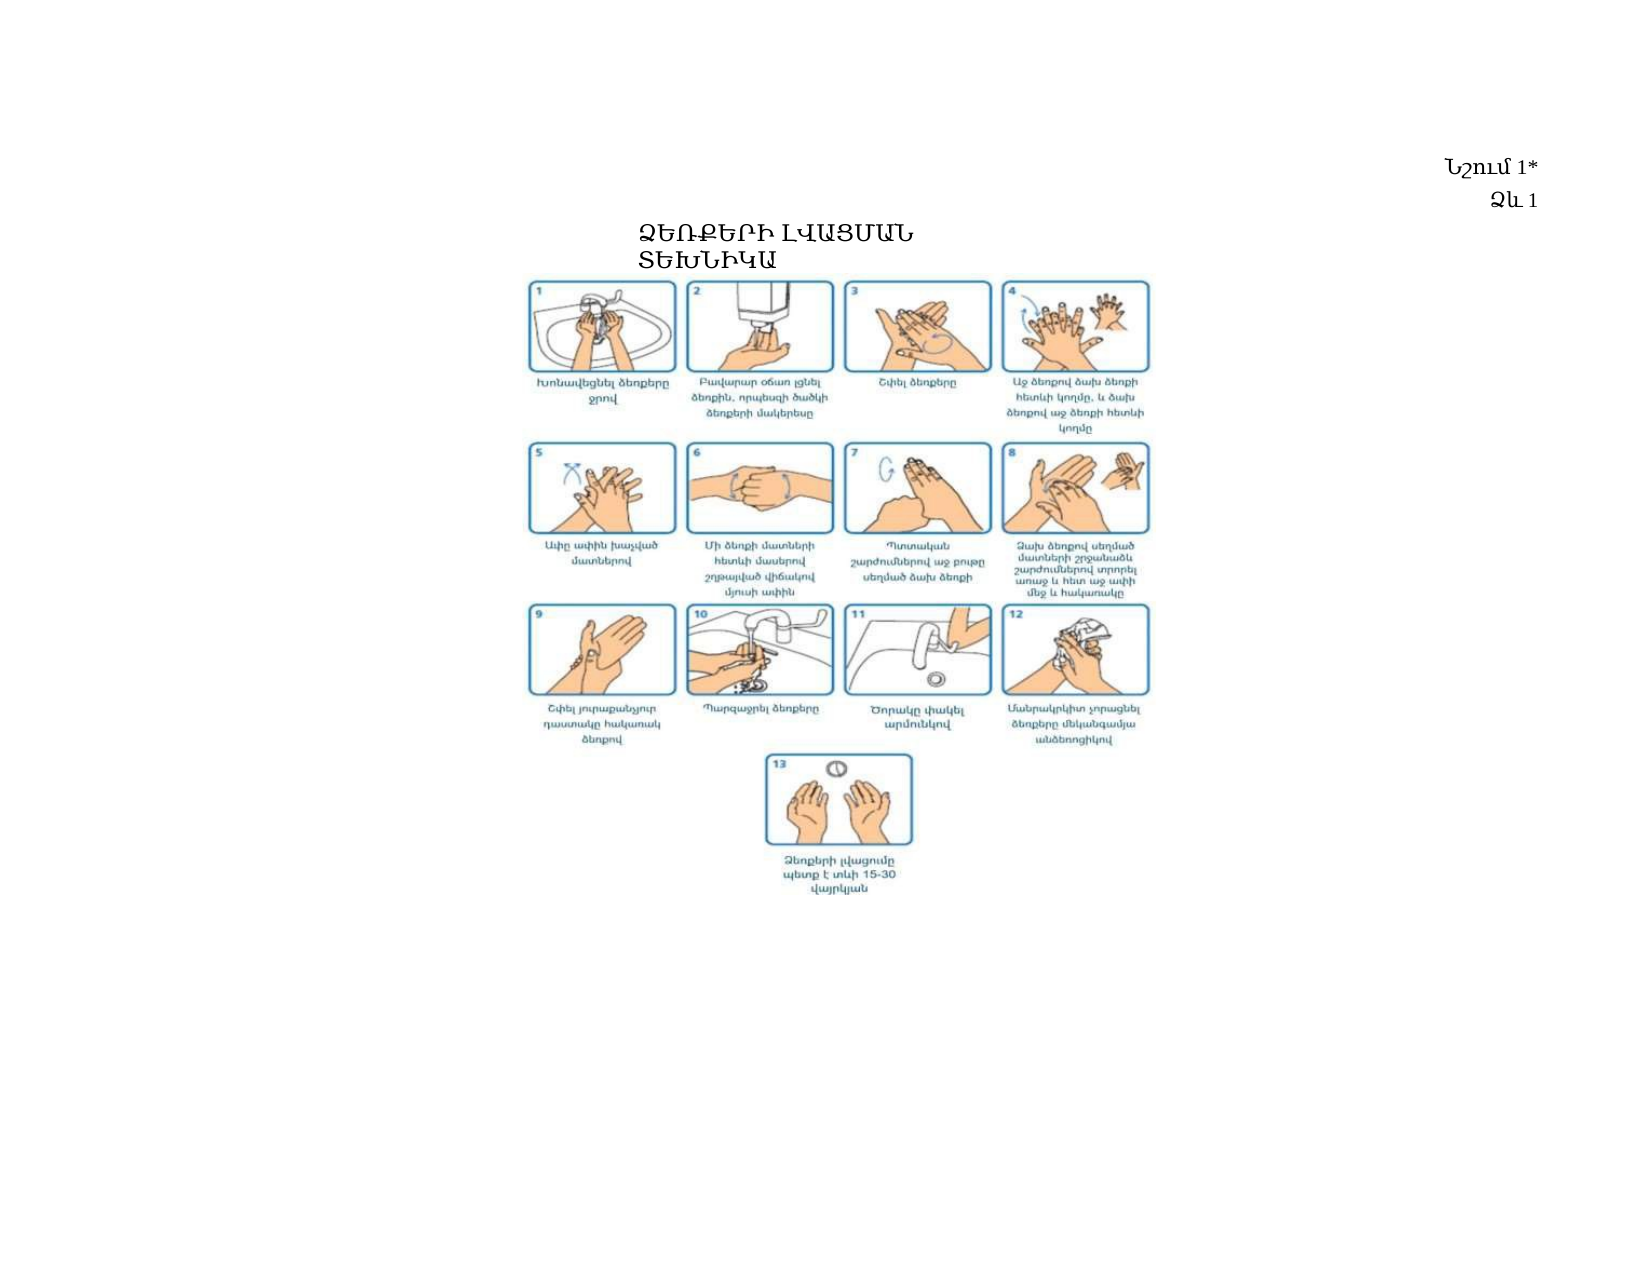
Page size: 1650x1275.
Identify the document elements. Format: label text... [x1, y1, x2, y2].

text Նշում 1* [1016, 154, 1538, 179]
picture [522, 273, 1157, 895]
text Ձև 1 [1016, 188, 1538, 212]
text ՁԵՌՔԵՐԻ ԼՎԱՑՄԱՆ ՏԵԽՆԻԿԱ [637, 220, 1011, 273]
